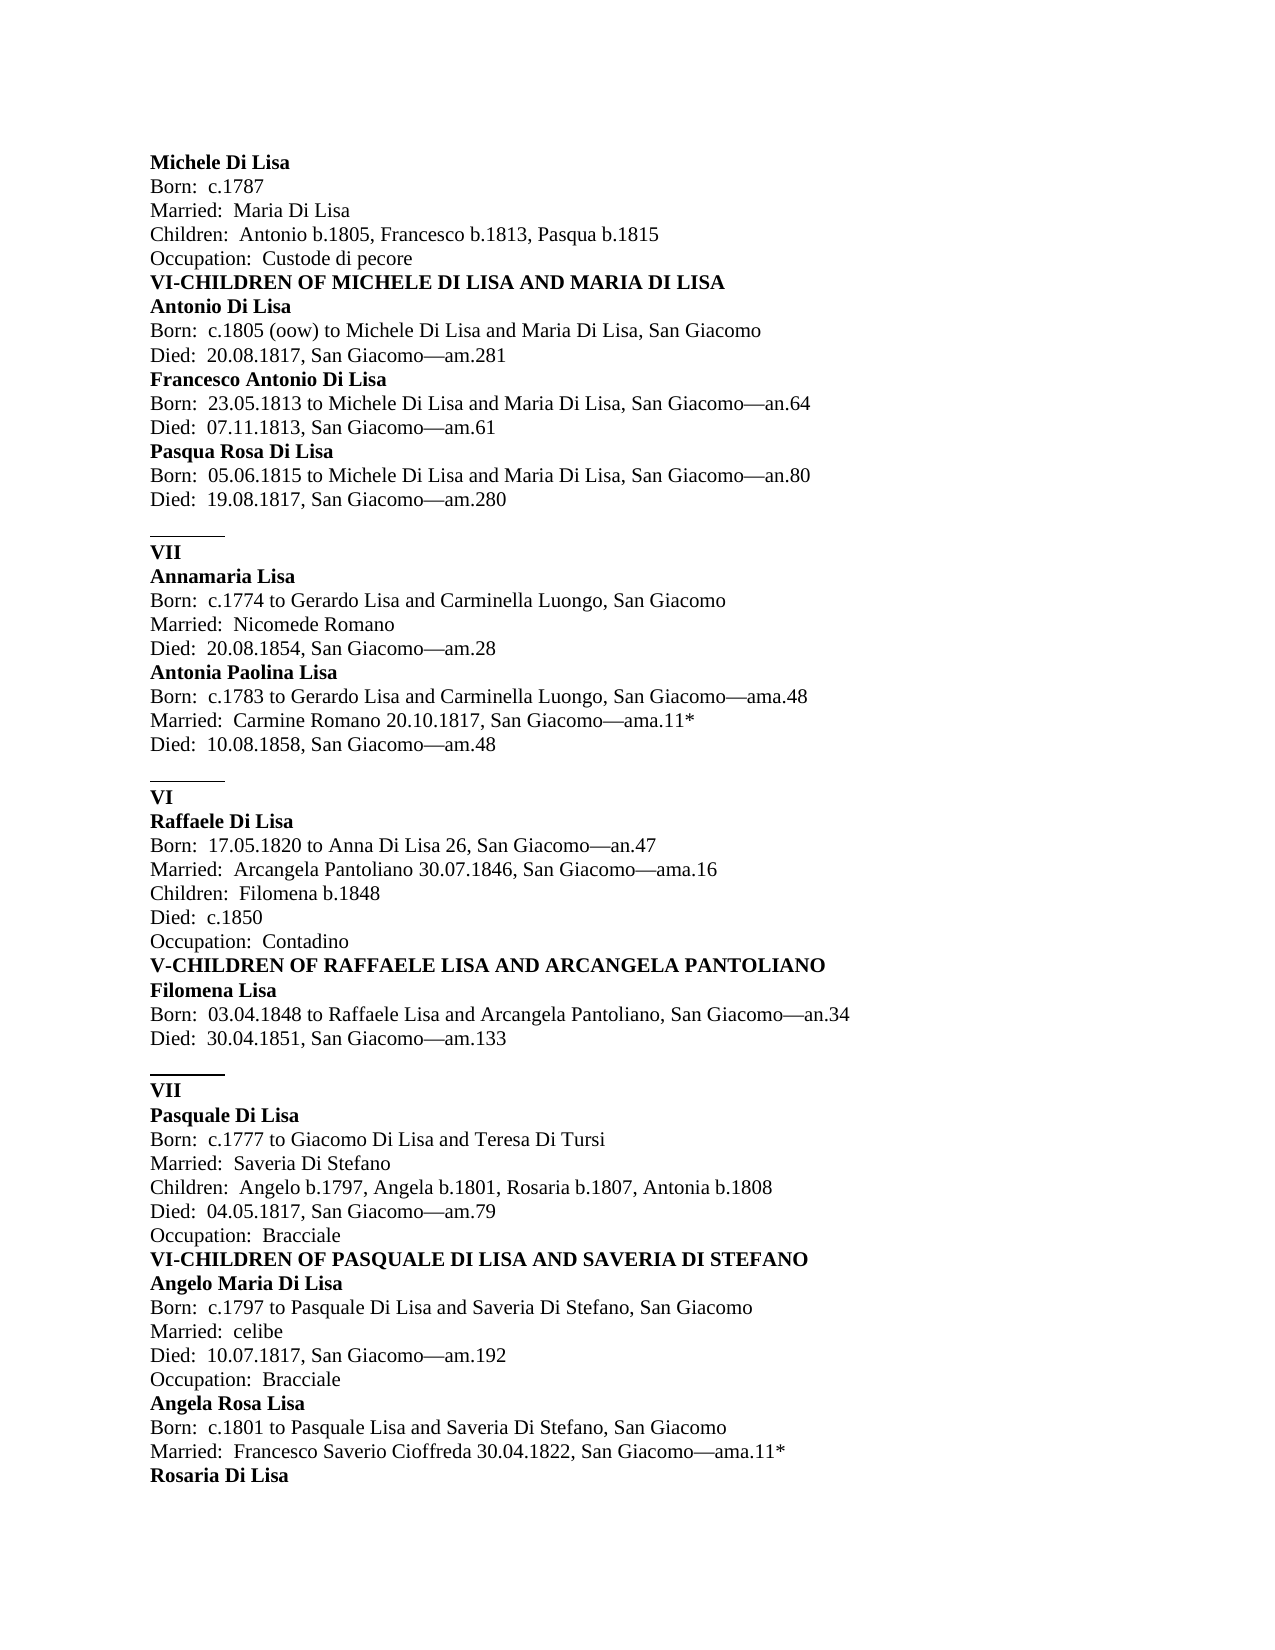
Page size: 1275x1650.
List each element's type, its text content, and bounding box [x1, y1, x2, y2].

text Antonia Paolina Lisa [150, 660, 1125, 684]
text Born: c.1797 to Pasquale Di Lisa and Saveria Di Stefano, San Giacomo [150, 1295, 1125, 1319]
text Pasqua Rosa Di Lisa [150, 439, 1125, 463]
text Died: 20.08.1854, San Giacomo—am.28 [150, 636, 1125, 660]
text Angela Rosa Lisa [150, 1391, 1125, 1415]
text Born: 05.06.1815 to Michele Di Lisa and Maria Di Lisa, San Giacomo—an.80 [150, 463, 1125, 487]
text Died: 20.08.1817, San Giacomo—am.281 [150, 342, 1125, 367]
text Occupation: Bracciale [150, 1367, 1125, 1391]
text Rosaria Di Lisa [150, 1463, 1125, 1487]
text Occupation: Contadino [150, 929, 1125, 953]
text Occupation: Bracciale [150, 1223, 1125, 1247]
text Died: 10.08.1858, San Giacomo—am.48 [150, 732, 1125, 756]
text Married: Francesco Saverio Cioffreda 30.04.1822, San Giacomo—ama.11* [150, 1439, 1125, 1463]
text Married: Saveria Di Stefano [150, 1151, 1125, 1175]
text Married: Nicomede Romano [150, 612, 1125, 636]
text Raffaele Di Lisa [150, 809, 1125, 833]
text Born: c.1801 to Pasquale Lisa and Saveria Di Stefano, San Giacomo [150, 1415, 1125, 1439]
text Children: Angelo b.1797, Angela b.1801, Rosaria b.1807, Antonia b.1808 [150, 1175, 1125, 1199]
text Died: c.1850 [150, 905, 1125, 929]
text Children: Antonio b.1805, Francesco b.1813, Pasqua b.1815 [150, 222, 1125, 246]
text VII [150, 540, 1125, 564]
text Born: c.1777 to Giacomo Di Lisa and Teresa Di Tursi [150, 1127, 1125, 1151]
text Died: 04.05.1817, San Giacomo—am.79 [150, 1199, 1125, 1223]
text Antonio Di Lisa [150, 294, 1125, 318]
text Born: 03.04.1848 to Raffaele Lisa and Arcangela Pantoliano, San Giacomo—an.34 [150, 1002, 1125, 1026]
text Died: 10.07.1817, San Giacomo—am.192 [150, 1343, 1125, 1367]
text Children: Filomena b.1848 [150, 881, 1125, 905]
text VI [150, 785, 1125, 809]
text Pasquale Di Lisa [150, 1102, 1125, 1127]
text Married: Arcangela Pantoliano 30.07.1846, San Giacomo—ama.16 [150, 857, 1125, 881]
text VI-CHILDREN OF MICHELE DI LISA AND MARIA DI LISA [150, 270, 1125, 294]
text Born: 17.05.1820 to Anna Di Lisa 26, San Giacomo—an.47 [150, 833, 1125, 857]
text Angelo Maria Di Lisa [150, 1271, 1125, 1295]
text Born: c.1805 (oow) to Michele Di Lisa and Maria Di Lisa, San Giacomo [150, 318, 1125, 342]
text Married: Carmine Romano 20.10.1817, San Giacomo—ama.11* [150, 708, 1125, 732]
text VII [150, 1078, 1125, 1102]
text Annamaria Lisa [150, 564, 1125, 588]
text Married: celibe [150, 1319, 1125, 1343]
text Married: Maria Di Lisa [150, 198, 1125, 222]
text Died: 30.04.1851, San Giacomo—am.133 [150, 1026, 1125, 1050]
text V-CHILDREN OF RAFFAELE LISA AND ARCANGELA PANTOLIANO [150, 953, 1125, 977]
text Born: c.1783 to Gerardo Lisa and Carminella Luongo, San Giacomo—ama.48 [150, 684, 1125, 708]
text Died: 07.11.1813, San Giacomo—am.61 [150, 415, 1125, 439]
text Filomena Lisa [150, 977, 1125, 1002]
text VI-CHILDREN OF PASQUALE DI LISA AND SAVERIA DI STEFANO [150, 1247, 1125, 1271]
text Died: 19.08.1817, San Giacomo—am.280 [150, 487, 1125, 511]
text Michele Di Lisa [150, 150, 1125, 174]
text Born: c.1787 [150, 174, 1125, 198]
text Born: 23.05.1813 to Michele Di Lisa and Maria Di Lisa, San Giacomo—an.64 [150, 391, 1125, 415]
text Occupation: Custode di pecore [150, 246, 1125, 270]
text Francesco Antonio Di Lisa [150, 367, 1125, 391]
text Born: c.1774 to Gerardo Lisa and Carminella Luongo, San Giacomo [150, 588, 1125, 612]
